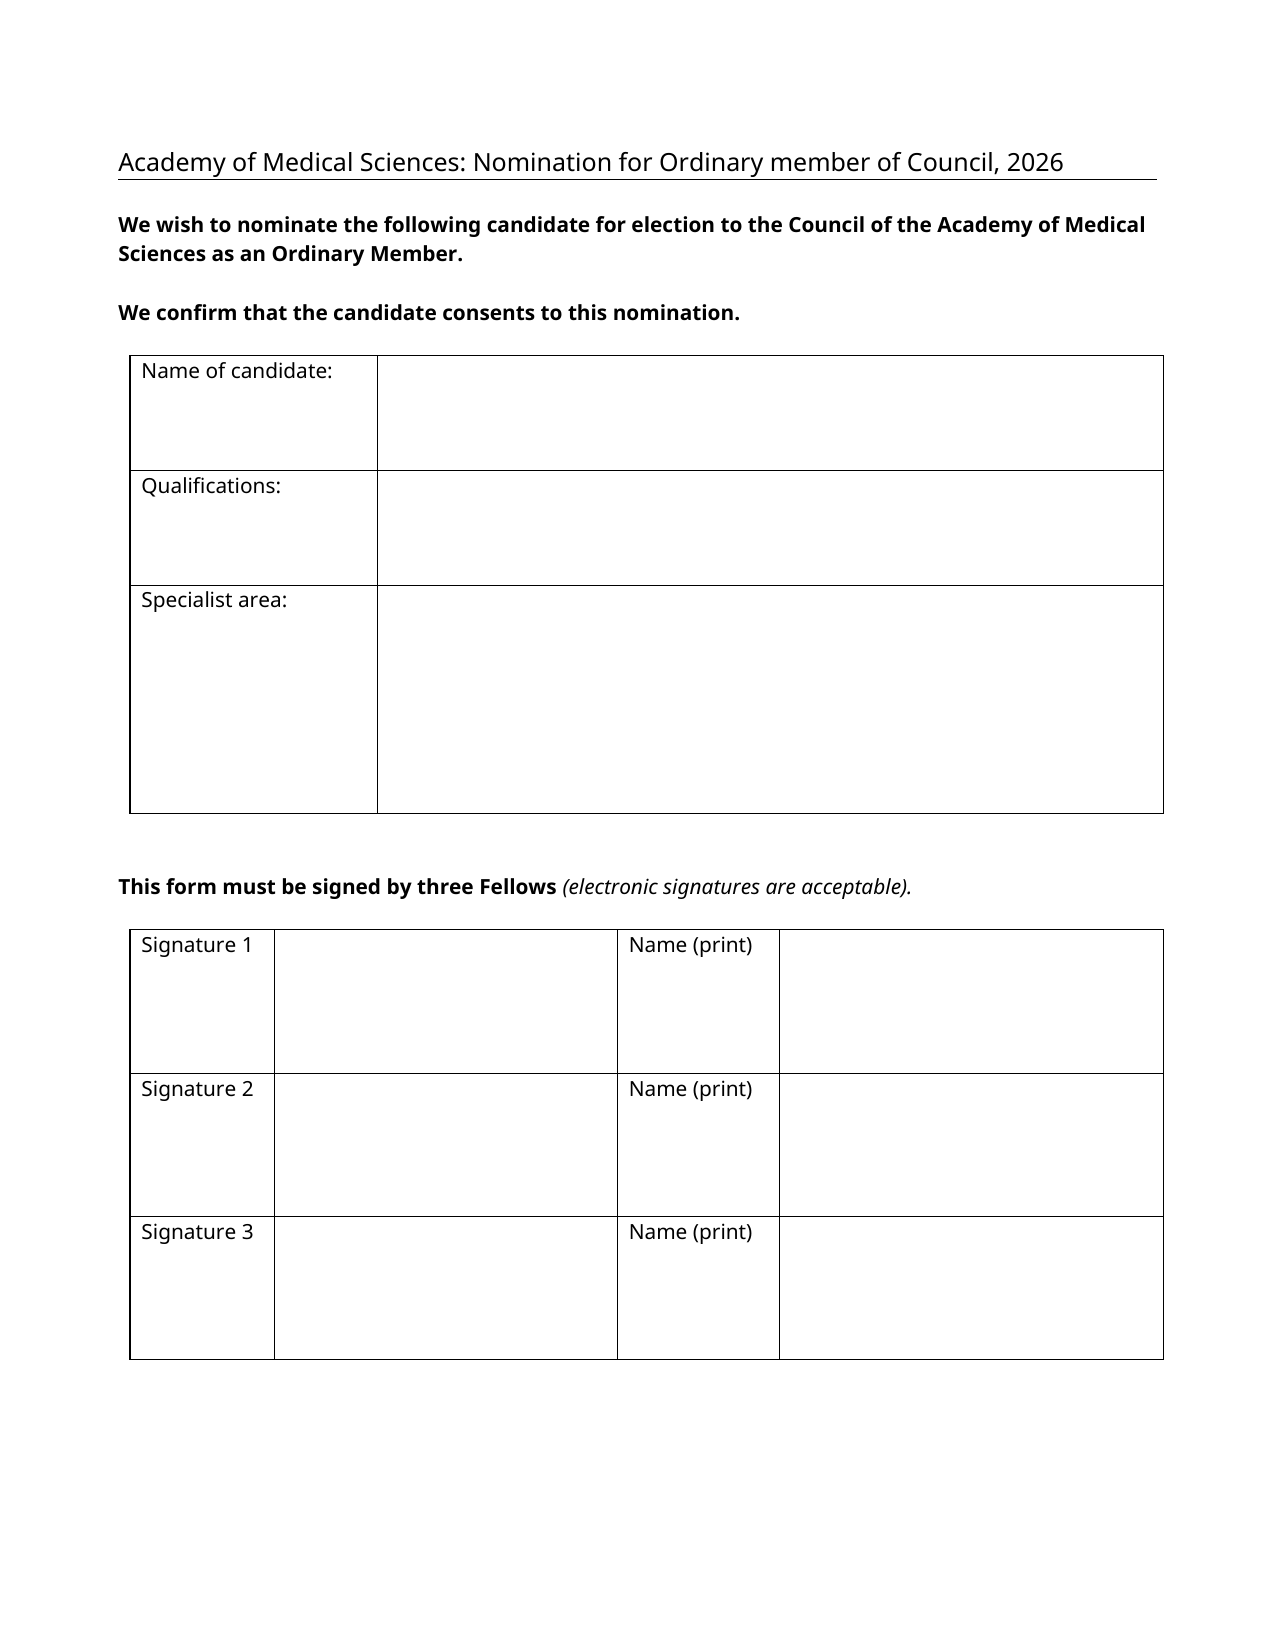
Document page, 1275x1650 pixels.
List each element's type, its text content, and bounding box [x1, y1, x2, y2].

table_cell [275, 1074, 617, 1216]
table_cell Qualifications: [131, 471, 377, 584]
table_header Name of candidate: [131, 356, 377, 470]
table_header [780, 930, 1163, 1073]
subtitle Academy of Medical Sciences: Nomination for Ordinary member of Council, 2026 [118, 148, 1157, 179]
text We wish to nominate the following candidate for election to the Council of the Academy of Medical Sciences as an Ordinary Member. [118, 209, 1157, 267]
table_cell Signature 3 [131, 1217, 274, 1359]
text We confirm that the candidate consents to this nomination. [118, 297, 1157, 326]
table_cell Name (print) [618, 1217, 779, 1359]
table_cell Name (print) [618, 1074, 779, 1216]
table_cell [378, 471, 1163, 584]
table_cell Signature 2 [131, 1074, 274, 1216]
table_header Signature 1 [131, 930, 274, 1073]
table_cell [275, 1217, 617, 1359]
table_header Name (print) [618, 930, 779, 1073]
table_header [378, 356, 1163, 470]
subtitle This form must be signed by three Fellows (electronic signatures are acceptable). [118, 871, 1157, 900]
table_cell Specialist area: [131, 586, 377, 813]
table_header [275, 930, 617, 1073]
table_cell [780, 1074, 1163, 1216]
table_cell [378, 586, 1163, 813]
table_cell [780, 1217, 1163, 1359]
